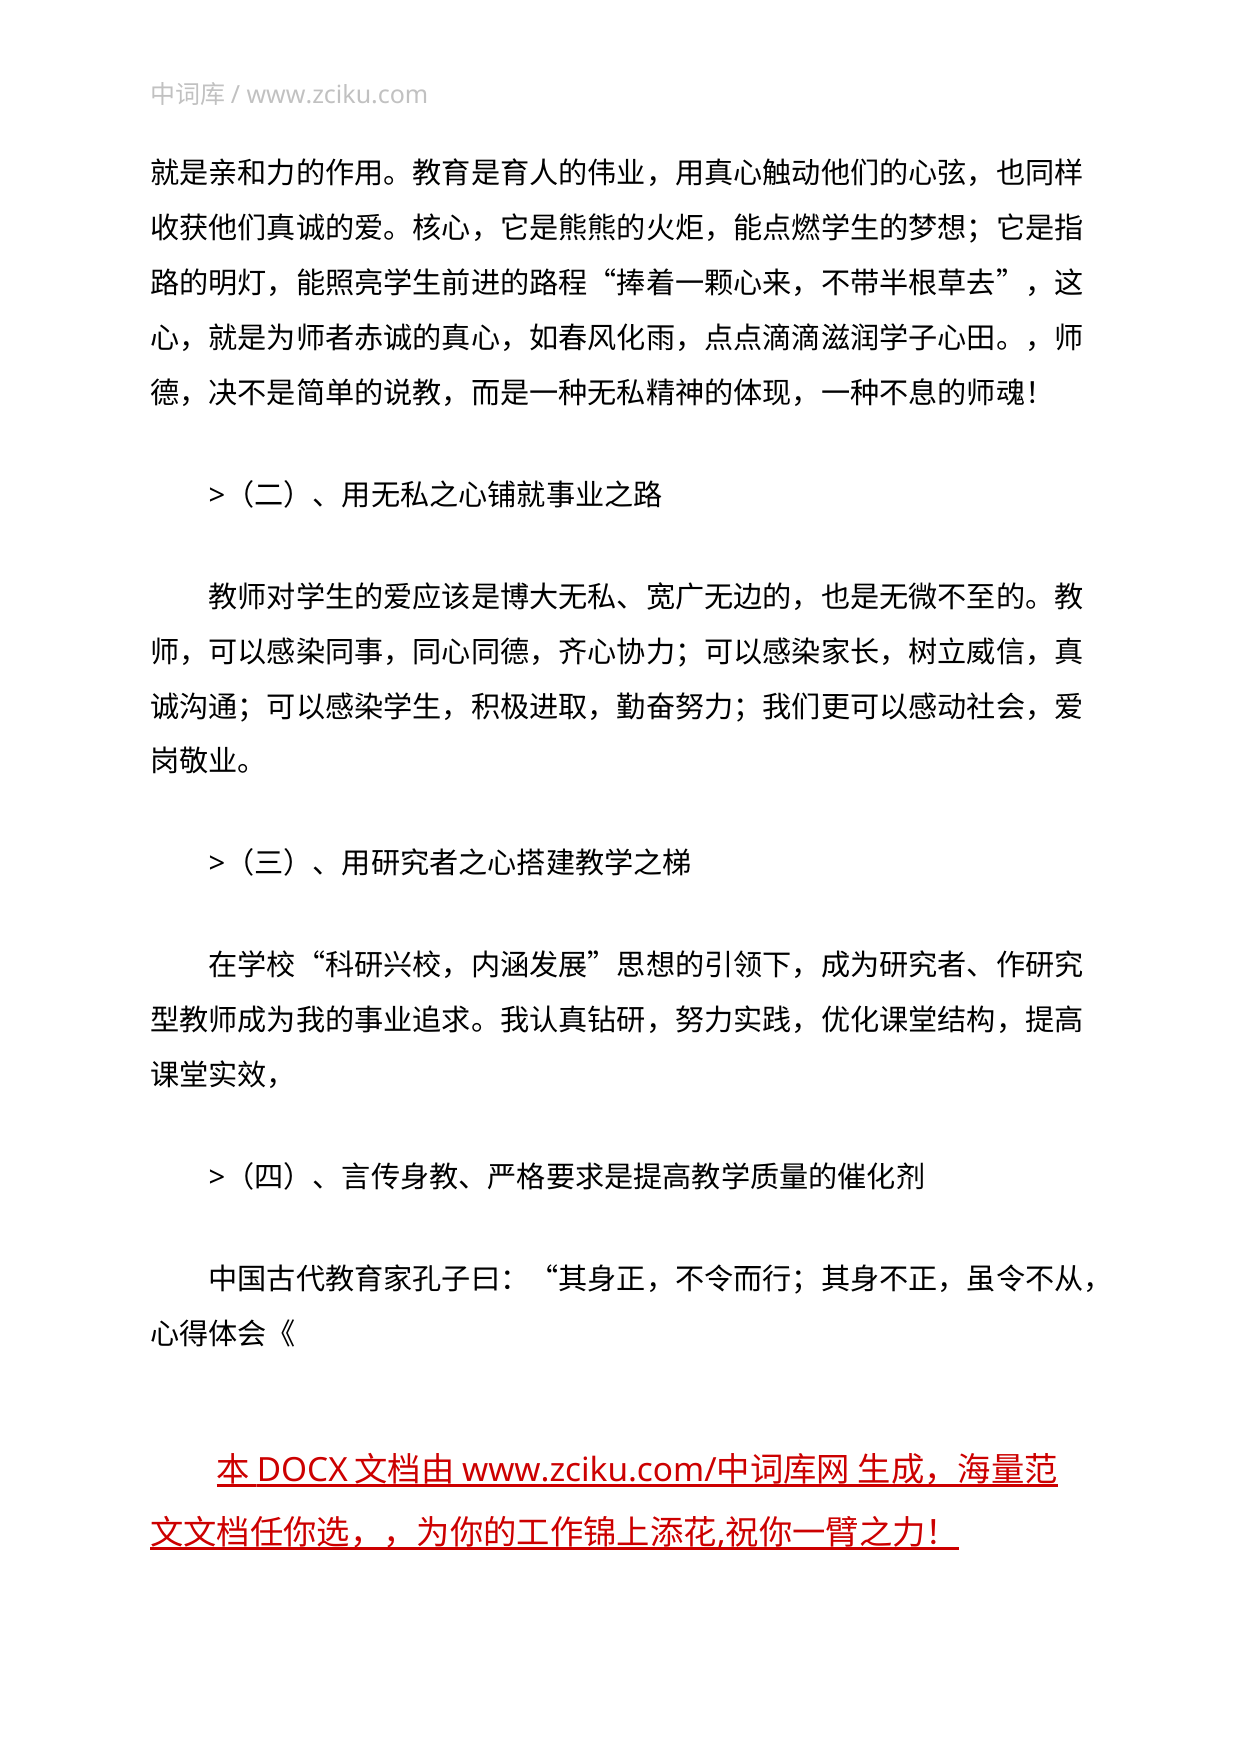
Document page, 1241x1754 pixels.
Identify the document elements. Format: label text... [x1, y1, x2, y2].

text >（四）、言传身教、严格要求是提高教学质量的催化剂 [150, 1153, 1090, 1196]
text >（三）、用研究者之心搭建教学之梯 [150, 840, 1090, 882]
text 在学校“科研兴校，内涵发展”思想的引领下，成为研究者、作研究型教师成为我的事业追求。我认真钻研，努力实践，优化课堂结构，提高课堂实效， [150, 942, 1090, 1094]
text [150, 150, 1090, 412]
text 本DOCX文档由 www.zciku.com/中词库网 生成，海量范文文档任你选，，为你的工作锦上添花,祝你一臂之力！ [150, 1443, 1090, 1554]
text 教师对学生的爱应该是博大无私、宽广无边的，也是无微不至的。教师，可以感染同事，同心同德，齐心协力；可以感染家长，树立威信，真诚沟通；可以感染学生，积极进取，勤奋努力；我们更可以感动社会，爱岗敬业。 [150, 573, 1090, 780]
text 中国古代教育家孔子曰：“其身正，不令而行；其身不正，虽令不从，心得体会《 [150, 1255, 1090, 1352]
text >（二）、用无私之心铺就事业之路 [150, 471, 1090, 514]
